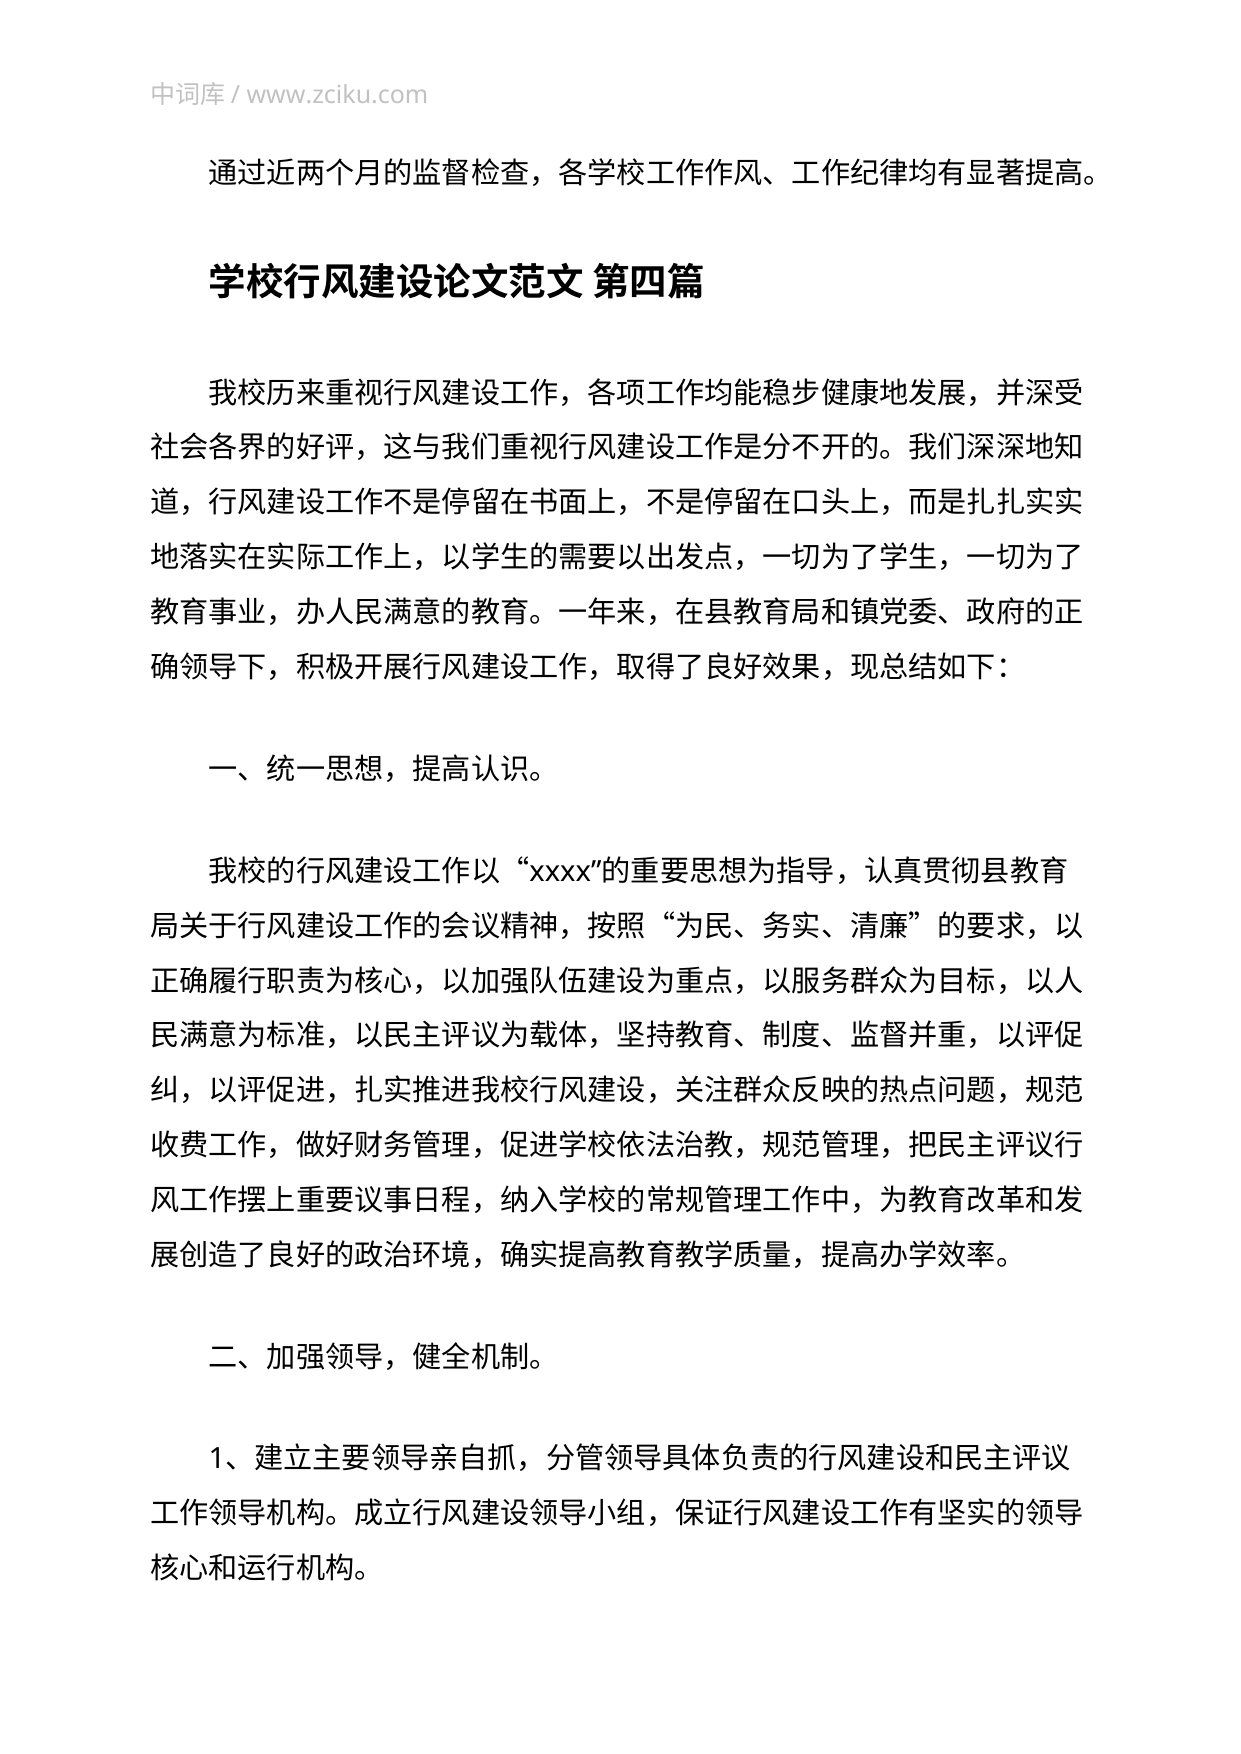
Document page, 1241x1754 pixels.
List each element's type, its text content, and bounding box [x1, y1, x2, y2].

text 1、建立主要领导亲自抓，分管领导具体负责的行风建设和民主评议工作领导机构。成立行风建设领导小组，保证行风建设工作有坚实的领导核心和运行机构。 [150, 1435, 1090, 1587]
text 我校历来重视行风建设工作，各项工作均能稳步健康地发展，并深受社会各界的好评，这与我们重视行风建设工作是分不开的。我们深深地知道，行风建设工作不是停留在书面上，不是停留在口头上，而是扎扎实实地落实在实际工作上，以学生的需要以出发点，一切为了学生，一切为了教育事业，办人民满意的教育。一年来，在县教育局和镇党委、政府的正确领导下，积极开展行风建设工作，取得了良好效果，现总结如下： [150, 369, 1090, 686]
text 我校的行风建设工作以“xxxx”的重要思想为指导，认真贯彻县教育局关于行风建设工作的会议精神，按照“为民、务实、清廉”的要求，以正确履行职责为核心，以加强队伍建设为重点，以服务群众为目标，以人民满意为标准，以民主评议为载体，坚持教育、制度、监督并重，以评促纠，以评促进，扎实推进我校行风建设，关注群众反映的热点问题，规范收费工作，做好财务管理，促进学校依法治教，规范管理，把民主评议行风工作摆上重要议事日程，纳入学校的常规管理工作中，为教育改革和发展创造了良好的政治环境，确实提高教育教学质量，提高办学效率。 [150, 847, 1090, 1274]
text 通过近两个月的监督检查，各学校工作作风、工作纪律均有显著提高。 [150, 150, 1090, 192]
text 一、统一思想，提高认识。 [150, 745, 1090, 788]
text 学校行风建设论文范文 第四篇 [150, 252, 1090, 306]
text 二、加强领导，健全机制。 [150, 1333, 1090, 1376]
